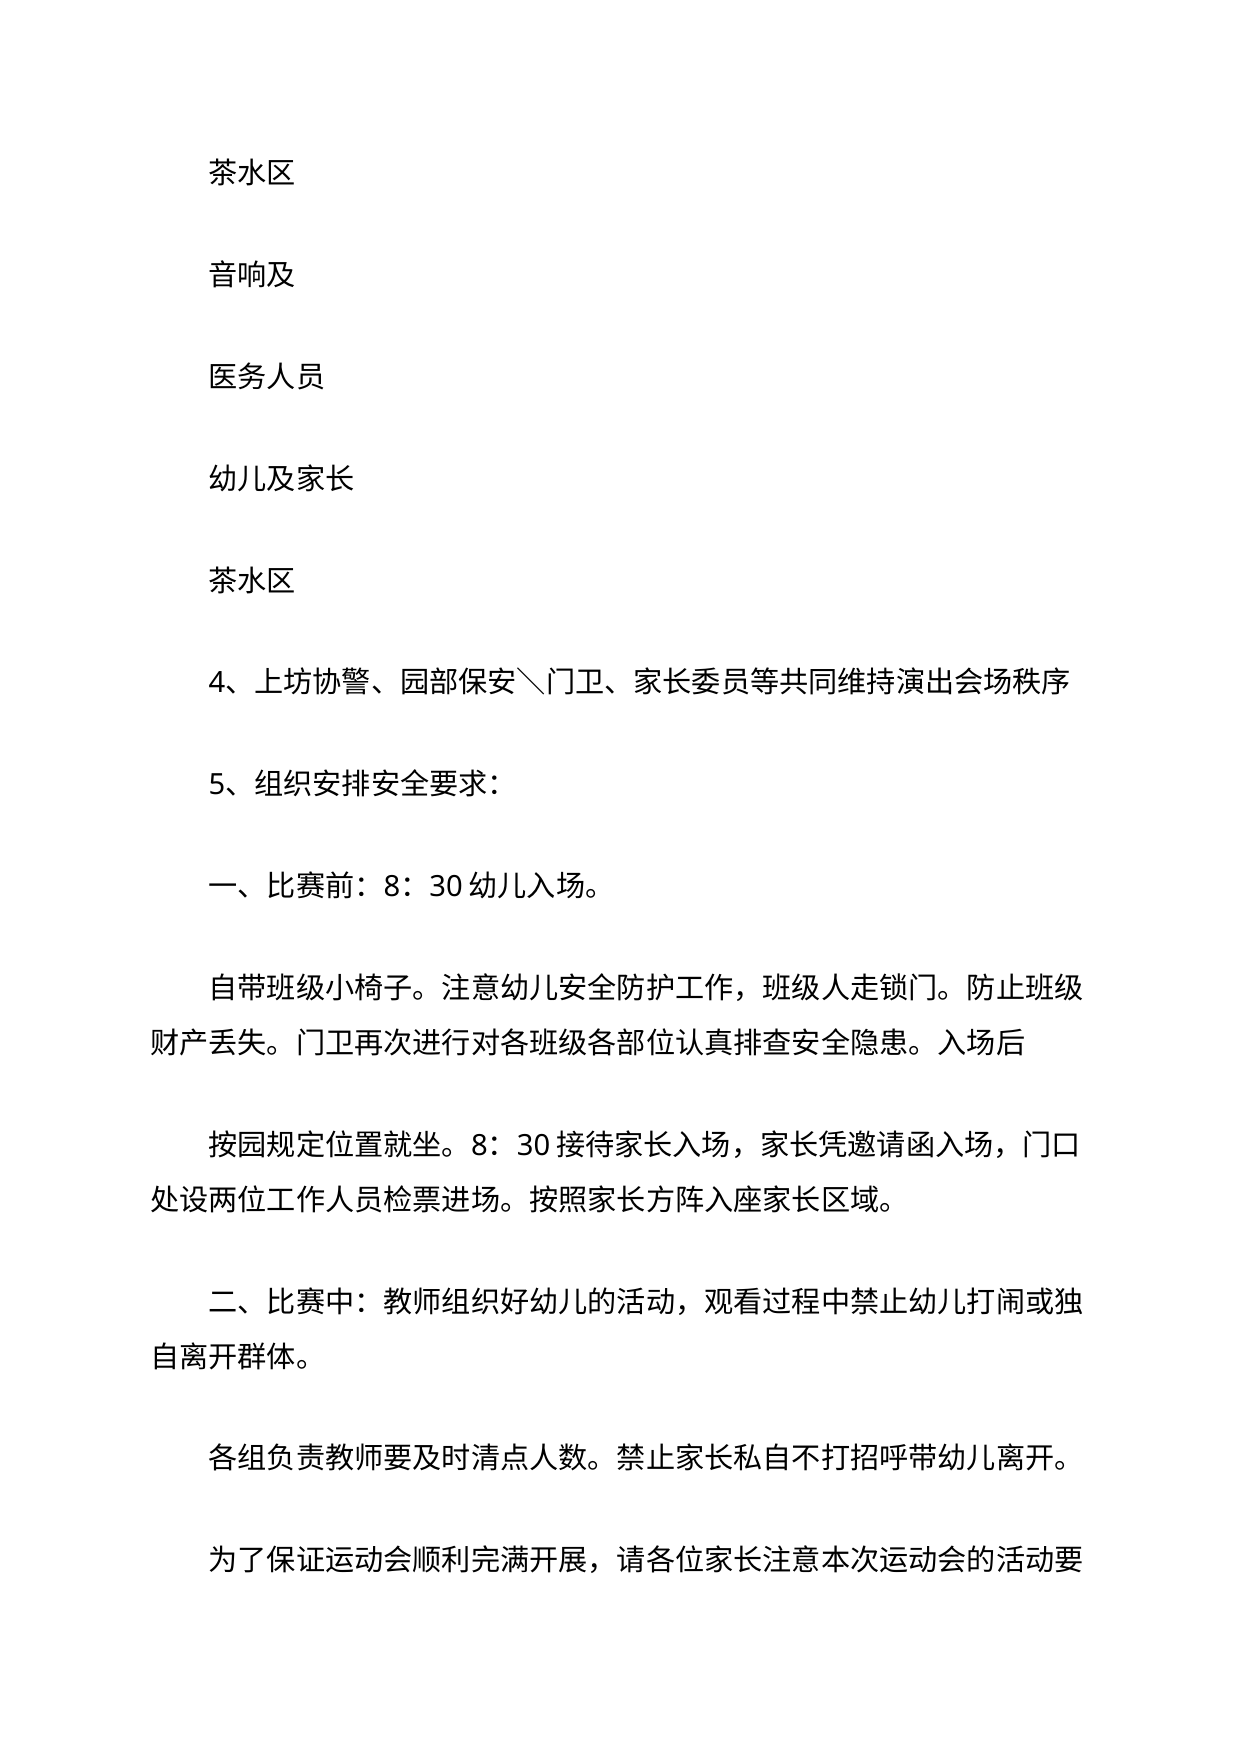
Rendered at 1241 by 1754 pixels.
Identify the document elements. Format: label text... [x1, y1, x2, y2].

text 自带班级小椅子。注意幼儿安全防护工作，班级人走锁门。防止班级财产丢失。门卫再次进行对各班级各部位认真排查安全隐患。入场后 [150, 965, 1090, 1062]
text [150, 1537, 1090, 1579]
text 4、上坊协警、园部保安＼门卫、家长委员等共同维持演出会场秩序 [150, 659, 1090, 701]
text 音响及 [150, 252, 1090, 294]
text 茶水区 [150, 150, 1090, 192]
text 医务人员 [150, 353, 1090, 396]
text 幼儿及家长 [150, 455, 1090, 498]
text 一、比赛前：8：30幼儿入场。 [150, 863, 1090, 905]
text 二、比赛中：教师组织好幼儿的活动，观看过程中禁止幼儿打闹或独自离开群体。 [150, 1278, 1090, 1375]
text 茶水区 [150, 557, 1090, 599]
text 5、组织安排安全要求： [150, 761, 1090, 803]
text 各组负责教师要及时清点人数。禁止家长私自不打招呼带幼儿离开。 [150, 1435, 1090, 1477]
text 按园规定位置就坐。8：30接待家长入场，家长凭邀请函入场，门口处设两位工作人员检票进场。按照家长方阵入座家长区域。 [150, 1121, 1090, 1219]
